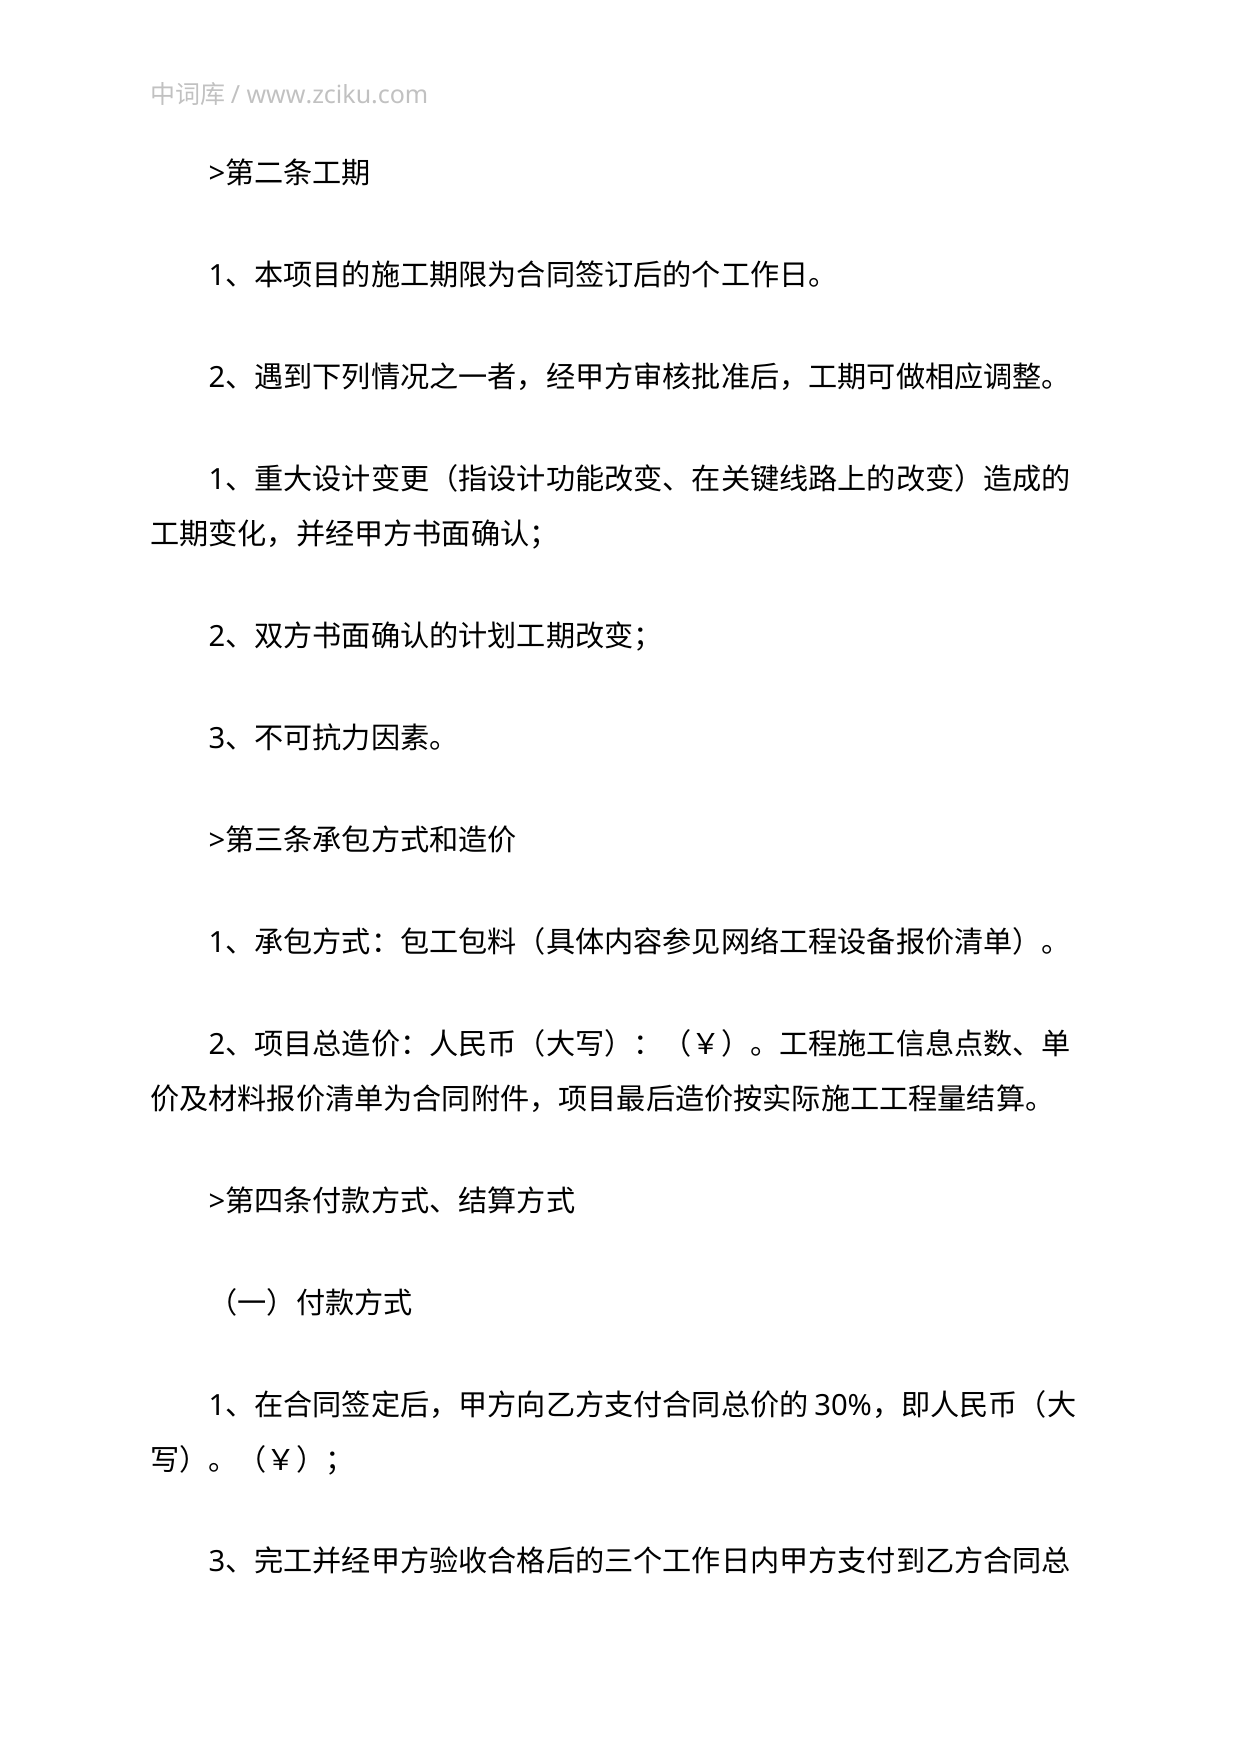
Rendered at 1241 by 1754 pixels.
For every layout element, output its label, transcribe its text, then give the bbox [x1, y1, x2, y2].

text 1、重大设计变更（指设计功能改变、在关键线路上的改变）造成的工期变化，并经甲方书面确认； [150, 456, 1090, 553]
text 2、双方书面确认的计划工期改变； [150, 613, 1090, 655]
text 1、在合同签定后，甲方向乙方支付合同总价的30%，即人民币（大写）。（￥）； [150, 1381, 1090, 1478]
text 2、遇到下列情况之一者，经甲方审核批准后，工期可做相应调整。 [150, 354, 1090, 396]
text 2、项目总造价：人民币（大写）：（￥）。工程施工信息点数、单价及材料报价清单为合同附件，项目最后造价按实际施工工程量结算。 [150, 1021, 1090, 1118]
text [150, 1538, 1090, 1580]
text >第三条承包方式和造价 [150, 817, 1090, 859]
text 1、承包方式：包工包料（具体内容参见网络工程设备报价清单）。 [150, 919, 1090, 961]
text （一）付款方式 [150, 1279, 1090, 1322]
text >第四条付款方式、结算方式 [150, 1177, 1090, 1220]
text 1、本项目的施工期限为合同签订后的个工作日。 [150, 252, 1090, 294]
text >第二条工期 [150, 150, 1090, 192]
text 3、不可抗力因素。 [150, 715, 1090, 757]
